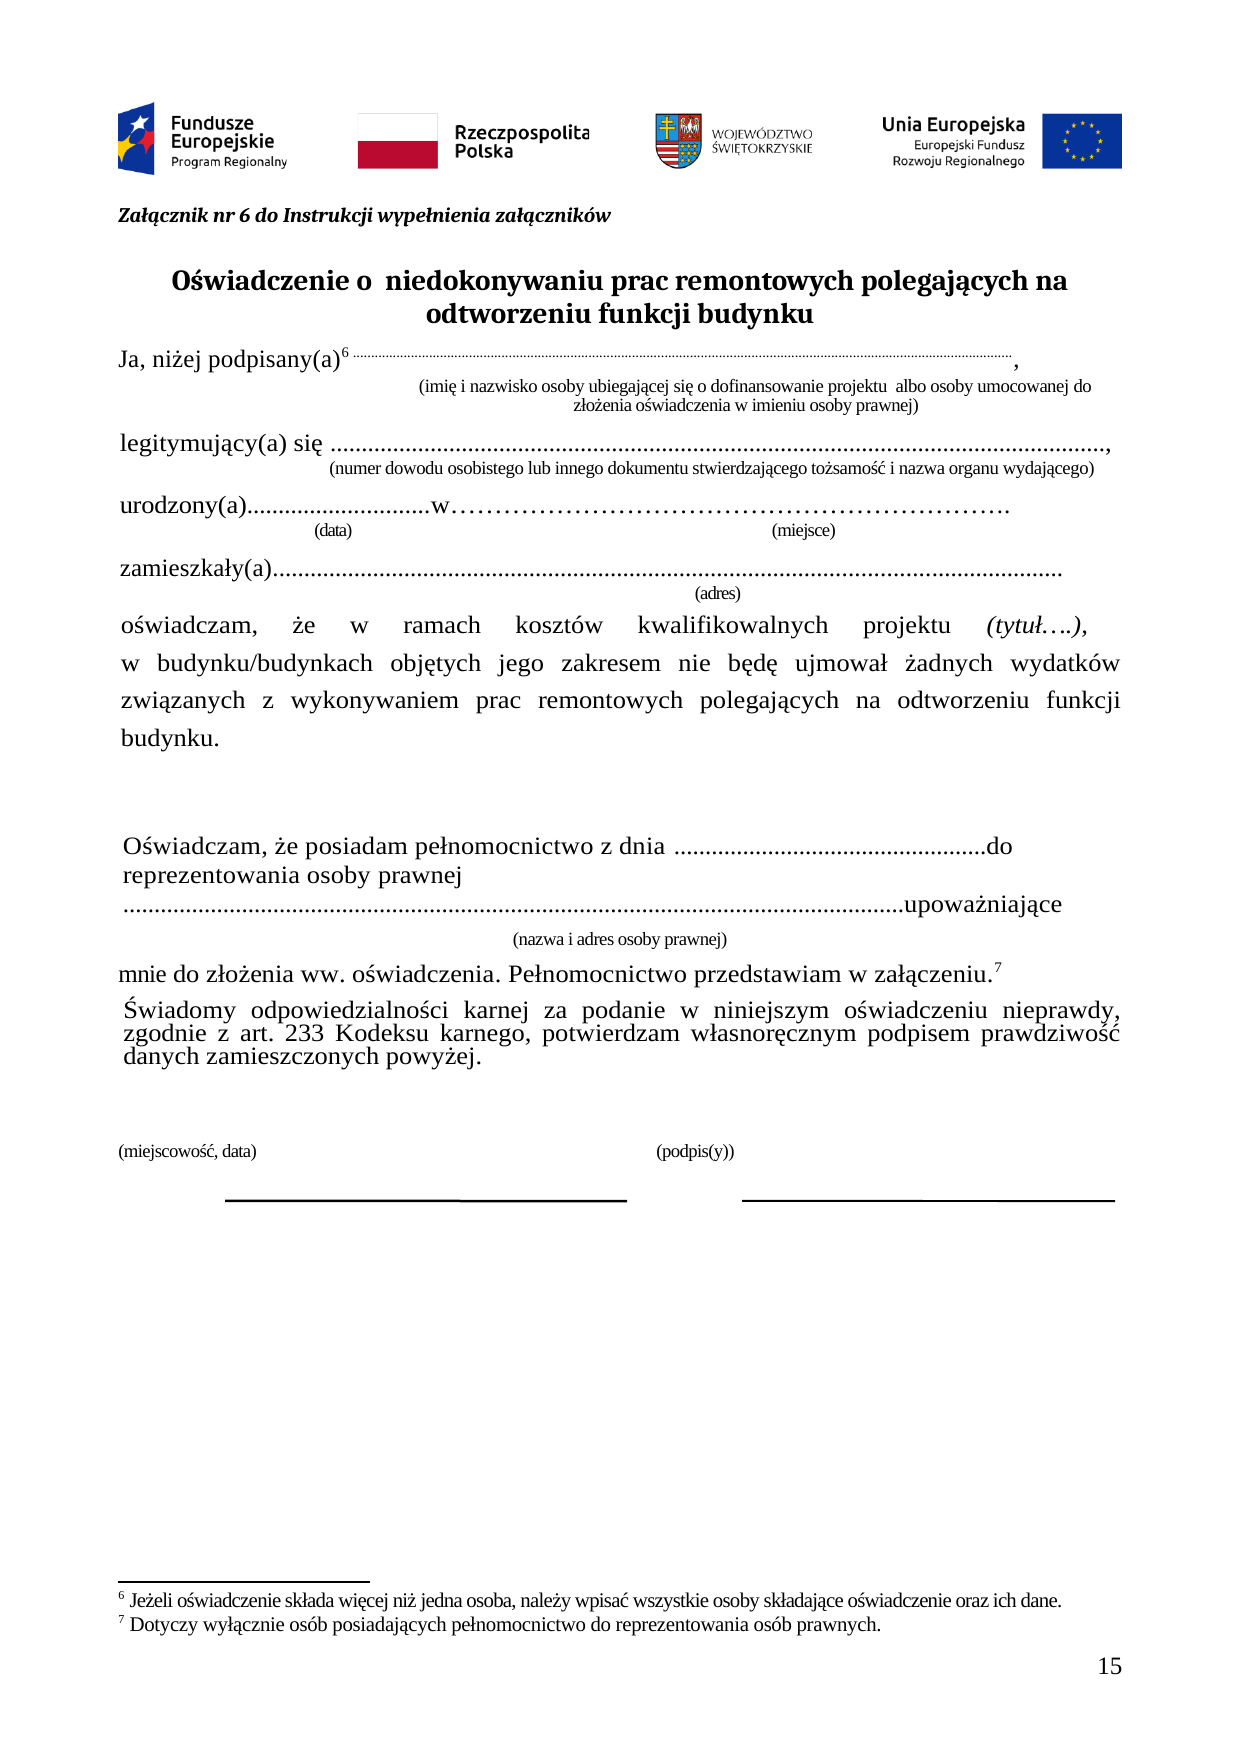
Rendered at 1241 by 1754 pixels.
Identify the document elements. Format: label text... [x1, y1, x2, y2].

text oświadczam, że w ramach kosztów kwalifikowalnych projektu (tytuł….), w budynku/budynkach objętych jego zakresem nie będę ujmował żadnych wydatków związanych z wykonywaniem prac remontowych polegających na odtworzeniu funkcji budynku. [121, 604, 1122, 754]
text urodzony(a) w………………………………………………………. [119, 491, 1122, 519]
picture [883, 102, 1122, 175]
text zamieszkały(a). ..................... [119, 553, 1122, 582]
picture [655, 102, 812, 175]
text (adres) [694, 582, 1122, 604]
picture [357, 102, 590, 175]
text (nazwa i adres osoby prawnej) [118, 927, 1122, 949]
subtitle Oświadczenie o niedokonywaniu prac remontowych polegających na odtworzeniu funkcji budynku [118, 264, 1122, 331]
picture [118, 102, 287, 175]
text (miejscowość, data) (podpis(y)) [118, 1140, 1121, 1162]
text Oświadczam, że posiadam pełnomocnictwo z dnia ..................................................do reprezentowania osoby prawnej .............................................................................................................................upoważniające [123, 831, 1122, 917]
text (numer dowodu osobistego lub innego dokumentu stwierdzającego tożsamość i nazwa organu wydającego) [329, 457, 1122, 478]
text mnie do złożenia ww. oświadczenia. Pełnomocnictwo przedstawiam w załączeniu. [118, 959, 1122, 988]
text (imię i nazwisko osoby ubiegającej się o dofinansowanie projektu albo osoby umocowanej do złożenia oświadczenia w imieniu osoby prawnej) [370, 377, 1122, 415]
text Ja, niżej podpisany(a) ......................................................................................................................................................................................, [118, 331, 1122, 377]
text Załącznik nr 6 do Instrukcji wypełnienia załączników [118, 203, 1122, 227]
text (data) (miejsce) [314, 519, 1122, 541]
text Świadomy odpowiedzialności karnej za podanie w niniejszym oświadczeniu nieprawdy, zgodnie z art. 233 Kodeksu karnego, potwierdzam własnoręcznym podpisem prawdziwość danych zamieszczonych powyżej. [123, 1000, 1122, 1069]
text legitymujący(a) się ............................................................................................................................, [119, 428, 1122, 457]
